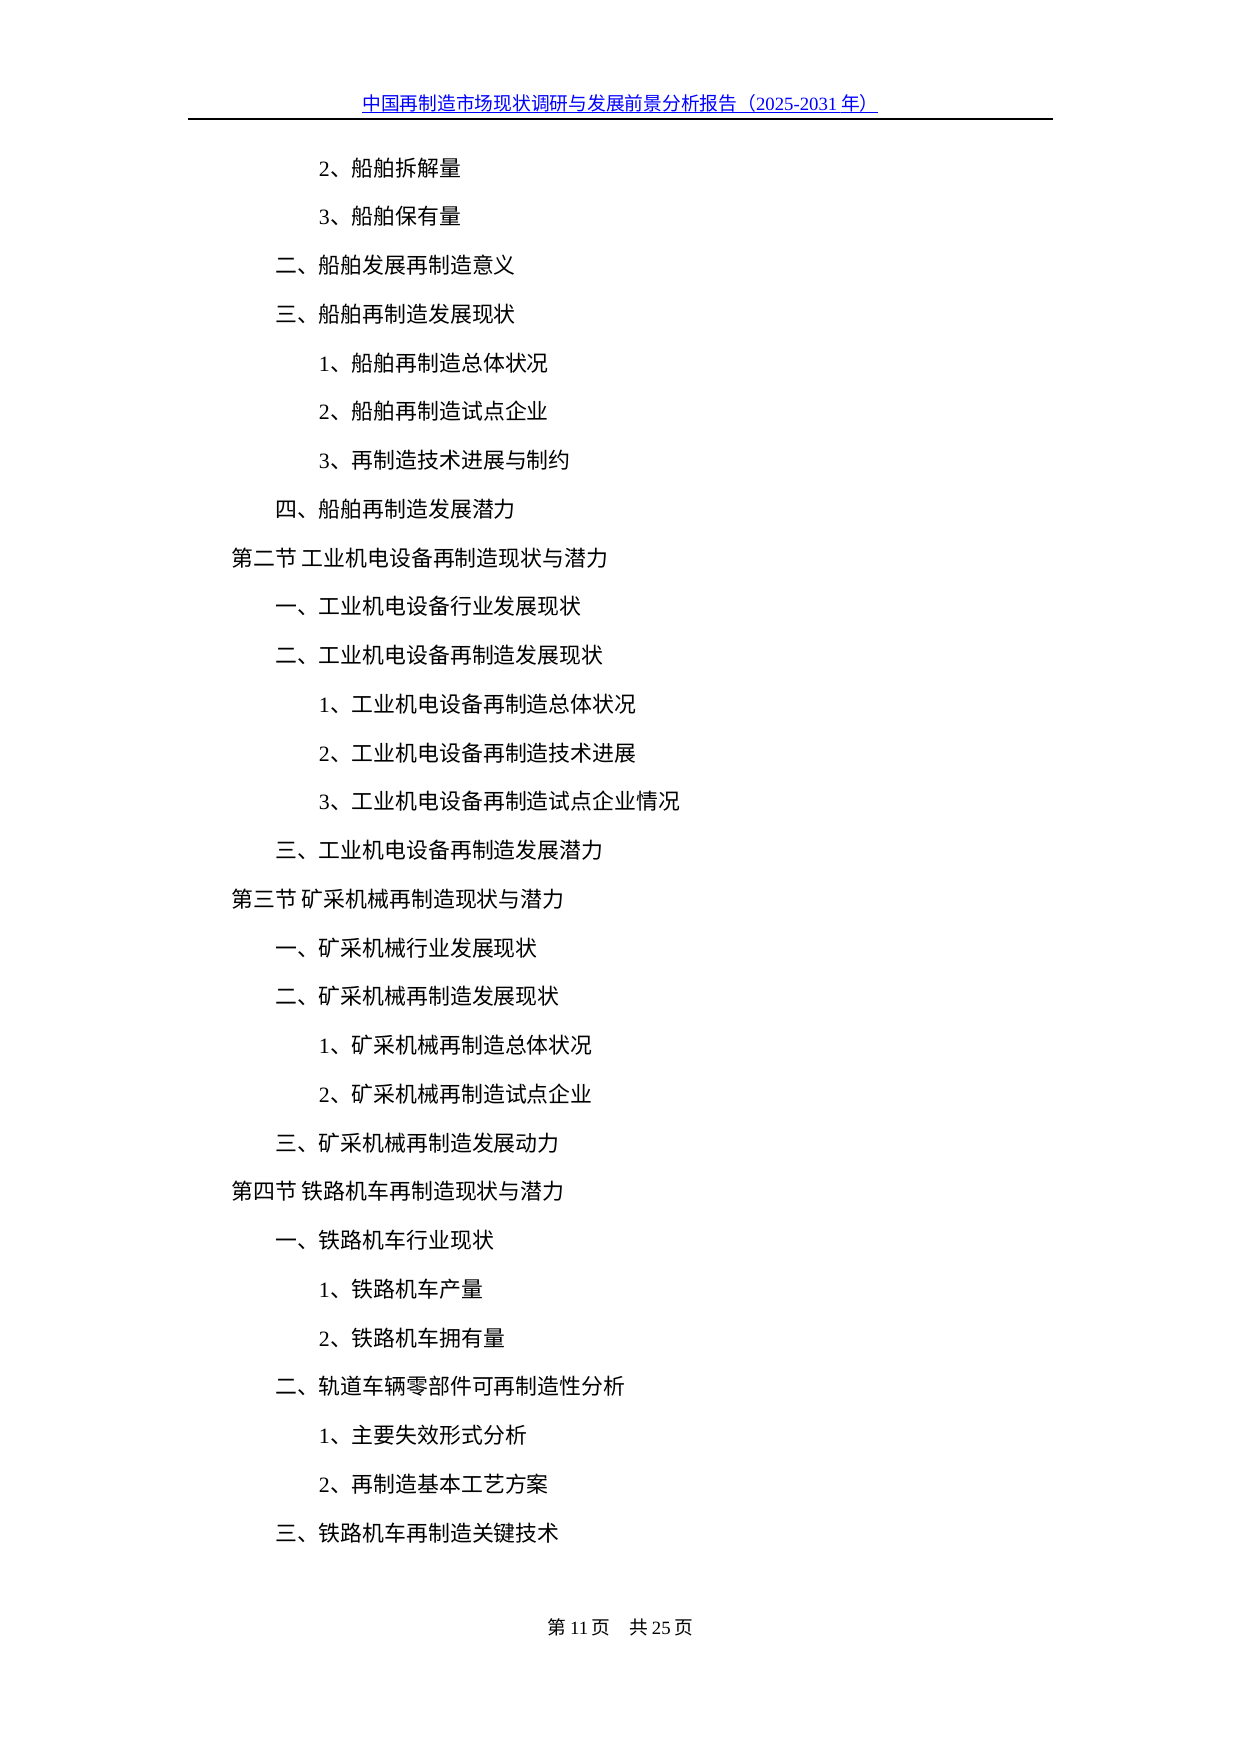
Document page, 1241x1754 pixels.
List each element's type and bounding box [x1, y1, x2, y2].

text [187, 150, 1053, 1548]
